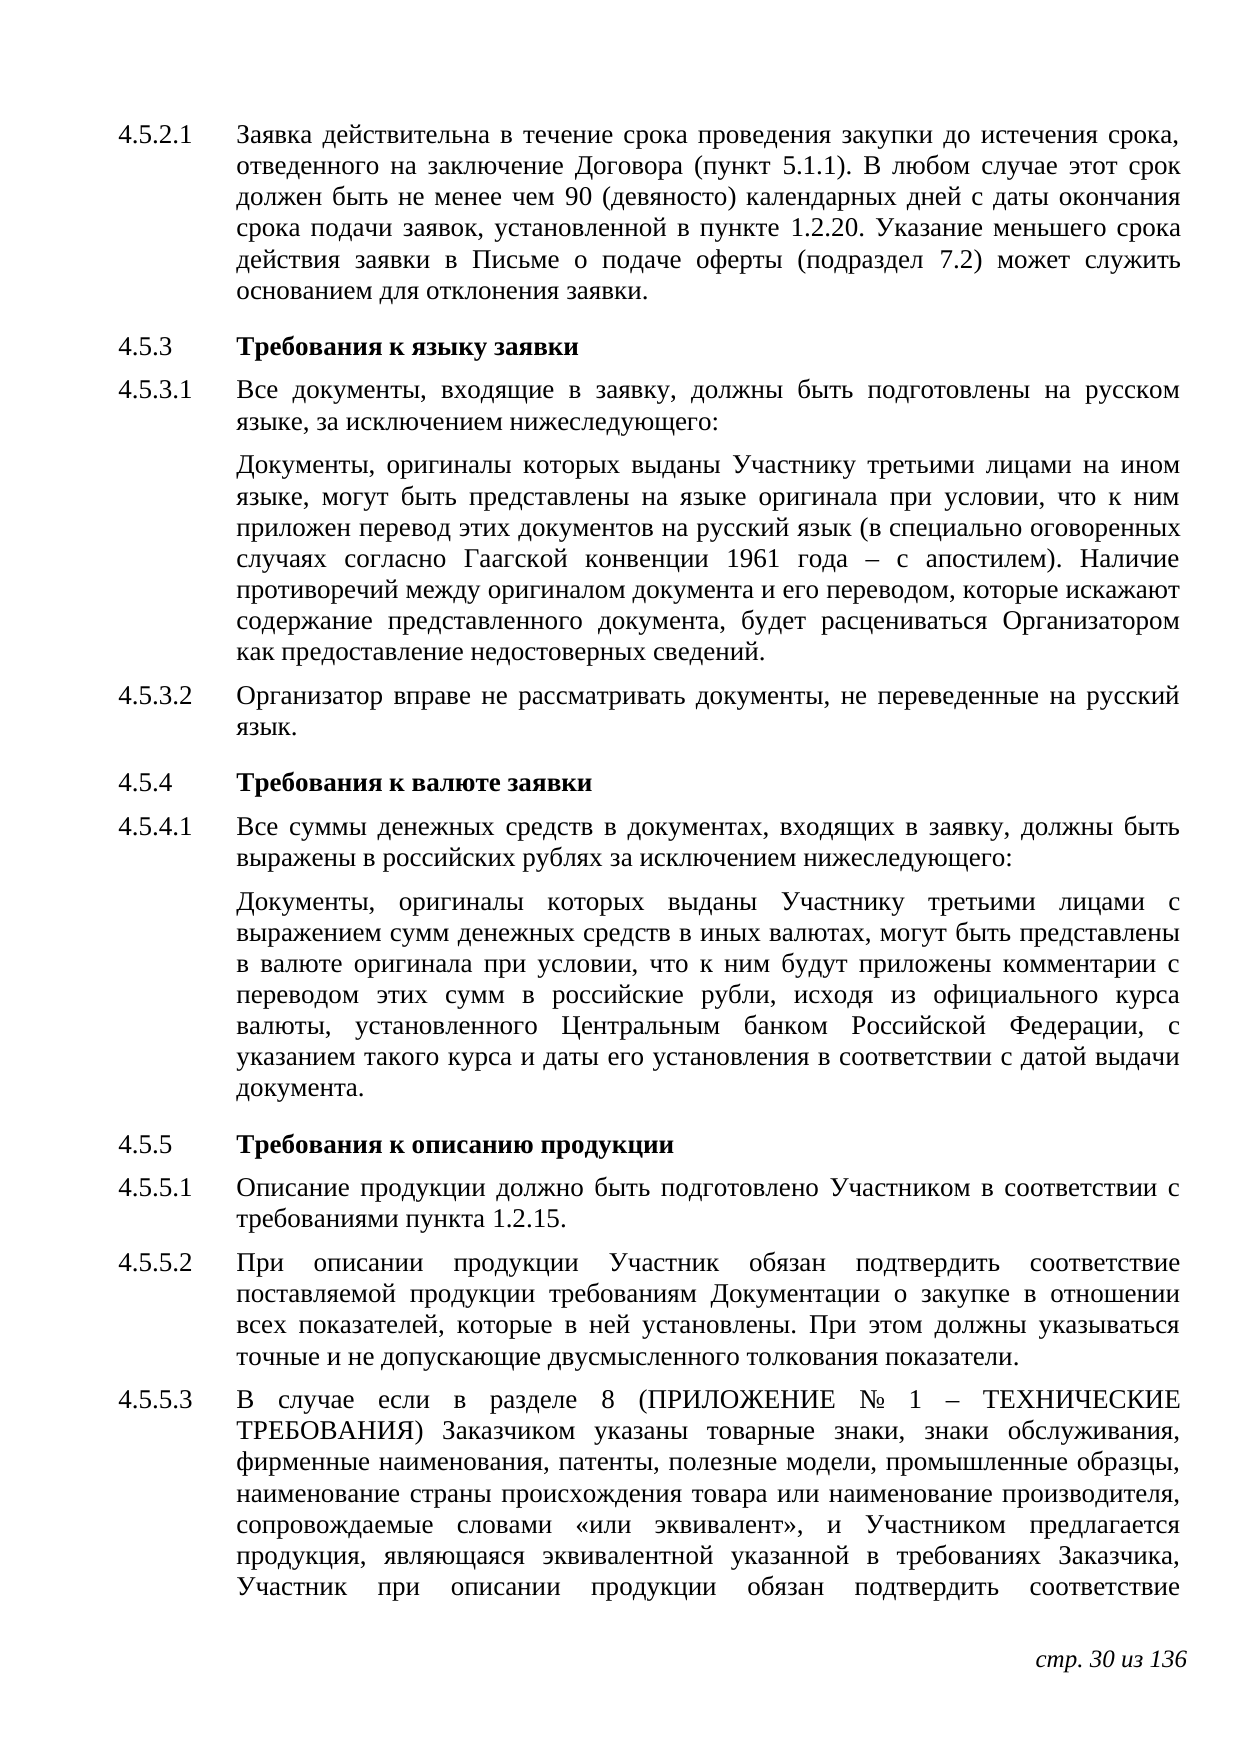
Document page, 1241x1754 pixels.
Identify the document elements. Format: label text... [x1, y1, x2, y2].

list Организатор вправе не рассматривать документы, не переведенные на русский язык. [118, 679, 1181, 741]
text Документы, оригиналы которых выданы Участнику третьими лицами с выражением сумм денежных средств в иных валютах, могут быть представлены в валюте оригинала при условии, что к ним будут приложены комментарии с переводом этих сумм в российские рубли, исходя из официального курса валюты, установленного Центральным банком Российской Федерации, с указанием такого курса и даты его установления в соответствии с датой выдачи документа. [236, 885, 1181, 1103]
text Требования к валюте заявки [118, 766, 1181, 797]
text Документы, оригиналы которых выданы Участнику третьими лицами на ином языке, могут быть представлены на языке оригинала при условии, что к ним приложен перевод этих документов на русский язык (в специально оговоренных случаях согласно Гаагской конвенции 1961 года – с апостилем). Наличие противоречий между оригиналом документа и его переводом, которые искажают содержание представленного документа, будет расцениваться Организатором как предоставление недостоверных сведений. [236, 448, 1181, 666]
text При описании продукции Участник обязан подтвердить соответствие поставляемой продукции требованиям Документации о закупке в отношении всех показателей, которые в ней установлены. При этом должны указываться точные и не допускающие двусмысленного толкования показатели. [118, 1246, 1181, 1371]
text Требования к описанию продукции [118, 1128, 1181, 1159]
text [118, 1383, 1181, 1601]
list Все суммы денежных средств в документах, входящих в заявку, должны быть выражены в российских рублях за исключением нижеследующего: [118, 810, 1181, 872]
list Все документы, входящие в заявку, должны быть подготовлены на русском языке, за исключением нижеследующего: [118, 374, 1181, 436]
text Требования к языку заявки [118, 330, 1181, 361]
text Описание продукции должно быть подготовлено Участником в соответствии с требованиями пункта 1.2.15. [118, 1171, 1181, 1234]
